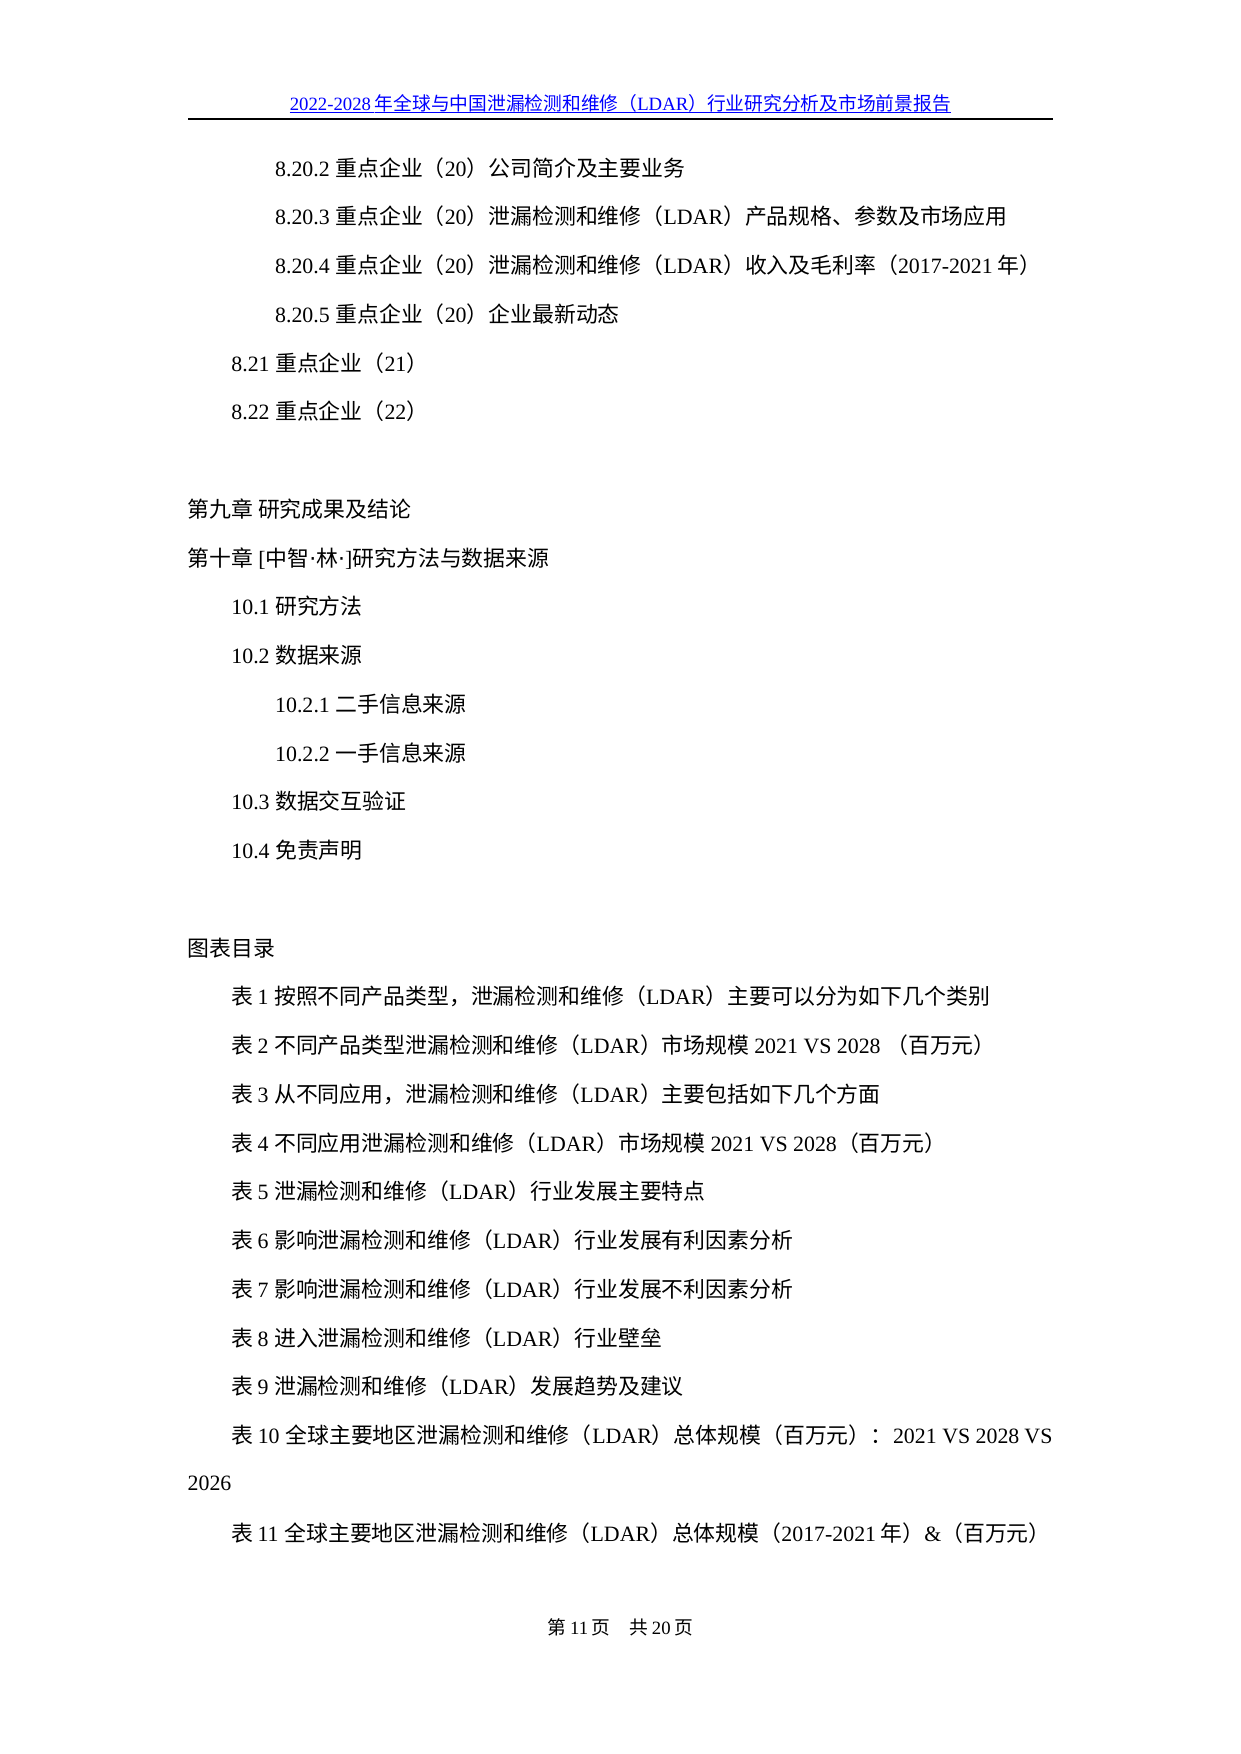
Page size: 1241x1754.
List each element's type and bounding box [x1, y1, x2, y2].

text [187, 150, 1053, 1548]
